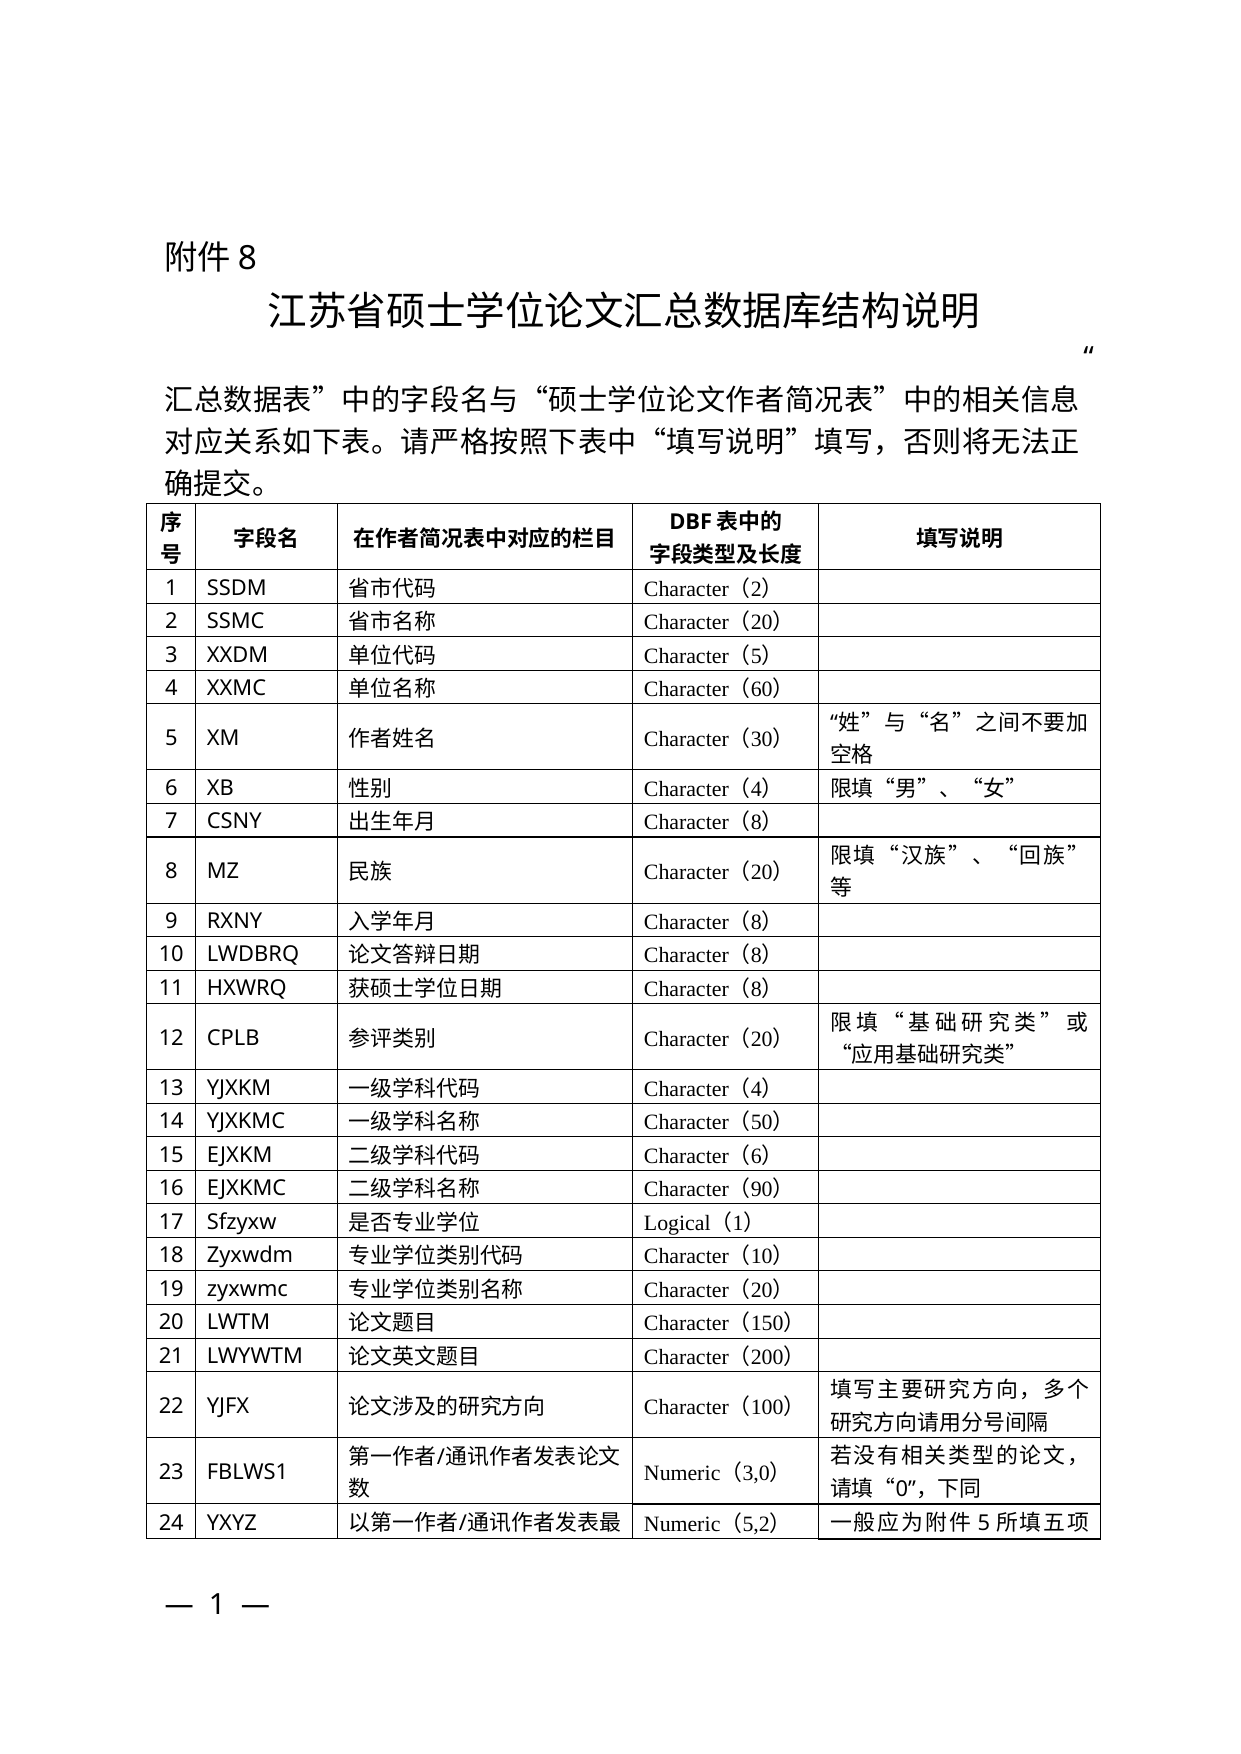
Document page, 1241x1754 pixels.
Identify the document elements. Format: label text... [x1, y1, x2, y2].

table_header DBF表中的 字段类型及长度 [633, 504, 818, 569]
table_cell MZ [196, 838, 337, 902]
table_cell CPLB [196, 1004, 337, 1069]
table_cell 5 [147, 704, 195, 769]
table_cell 11 [147, 971, 195, 1003]
table_cell [819, 1339, 1100, 1371]
table_cell Zyxwdm [196, 1238, 337, 1270]
table_cell YXYZ [196, 1504, 337, 1538]
table_cell 参评类别 [338, 1004, 632, 1069]
table_cell XXDM [196, 637, 337, 670]
table_cell [819, 937, 1100, 969]
table_cell 20 [147, 1305, 195, 1337]
table_cell Character（20） [633, 838, 818, 902]
table_cell 第一作者/通讯作者发表论文数 [338, 1438, 632, 1503]
table_cell 3 [147, 637, 195, 670]
table_cell 省市代码 [338, 570, 632, 603]
table_cell 论文涉及的研究方向 [338, 1372, 632, 1437]
table_cell [819, 570, 1100, 603]
table_cell 省市名称 [338, 604, 632, 636]
table_cell Character（6） [633, 1137, 818, 1170]
table_cell Character（150） [633, 1305, 818, 1337]
table_cell LWTM [196, 1305, 337, 1337]
table_cell [819, 1204, 1100, 1237]
table_cell 入学年月 [338, 904, 632, 936]
table_cell 限填“汉族”、“回族”等 [819, 838, 1100, 902]
table_cell Numeric（3,0） [633, 1438, 818, 1503]
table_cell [338, 1504, 632, 1538]
table_cell 9 [147, 904, 195, 936]
table_cell 作者姓名 [338, 704, 632, 769]
table_cell RXNY [196, 904, 337, 936]
table_cell Character（60） [633, 671, 818, 703]
table_cell SSMC [196, 604, 337, 636]
table_cell 一级学科名称 [338, 1104, 632, 1136]
table_cell Character（10） [633, 1238, 818, 1270]
table_cell CSNY [196, 804, 337, 836]
table_cell 单位名称 [338, 671, 632, 703]
table_cell Character（5） [633, 637, 818, 670]
table_cell 限填“基础研究类”或“应用基础研究类” [819, 1004, 1100, 1069]
table_cell Character（4） [633, 770, 818, 803]
table_cell YJFX [196, 1372, 337, 1437]
table_cell 二级学科名称 [338, 1171, 632, 1203]
table_cell Character（200） [633, 1339, 818, 1371]
table_cell [819, 637, 1100, 670]
table_cell [819, 904, 1100, 936]
table_cell Character（8） [633, 904, 818, 936]
table_header 在作者简况表中对应的栏目 [338, 504, 632, 569]
table_cell XXMC [196, 671, 337, 703]
table_cell 16 [147, 1171, 195, 1203]
table_cell Character（8） [633, 804, 818, 836]
table_cell 民族 [338, 838, 632, 902]
table_cell FBLWS1 [196, 1438, 337, 1503]
table_cell 获硕士学位日期 [338, 971, 632, 1003]
table_cell 二级学科代码 [338, 1137, 632, 1170]
table_cell Character（20） [633, 1271, 818, 1304]
table_cell 专业学位类别名称 [338, 1271, 632, 1304]
text “汇总数据表”中的字段名与“硕士学位论文作者简况表”中的相关信息对应关系如下表。请严格按照下表中“填写说明”填写，否则将无法正确提交。 [164, 336, 1083, 503]
table_cell 1 [147, 570, 195, 603]
table_cell 24 [147, 1504, 195, 1538]
table_cell Logical（1） [633, 1204, 818, 1237]
table_cell 10 [147, 937, 195, 969]
table_cell 论文题目 [338, 1305, 632, 1337]
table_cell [819, 1505, 1100, 1538]
table_cell 14 [147, 1104, 195, 1136]
table_cell XM [196, 704, 337, 769]
table_cell 13 [147, 1070, 195, 1103]
table_cell 22 [147, 1372, 195, 1437]
table_cell XB [196, 770, 337, 803]
table_cell zyxwmc [196, 1271, 337, 1304]
table_cell “姓”与“名”之间不要加空格 [819, 704, 1100, 769]
table_cell Character（20） [633, 604, 818, 636]
table_cell 18 [147, 1238, 195, 1270]
table_cell [819, 604, 1100, 636]
table_cell [819, 804, 1100, 836]
table_cell 单位代码 [338, 637, 632, 670]
table_cell YJXKMC [196, 1104, 337, 1136]
table_cell 7 [147, 804, 195, 836]
table_cell 论文答辩日期 [338, 937, 632, 969]
table_cell [819, 1137, 1100, 1170]
table_cell 出生年月 [338, 804, 632, 836]
table_cell Sfzyxw [196, 1204, 337, 1237]
table_cell Character（4） [633, 1070, 818, 1103]
table_header 填写说明 [819, 504, 1100, 569]
table_cell Character（30） [633, 704, 818, 769]
table_cell 21 [147, 1339, 195, 1371]
table_cell 性别 [338, 770, 632, 803]
table_cell [819, 1271, 1100, 1304]
table_cell [819, 1305, 1100, 1337]
table_cell Character（8） [633, 971, 818, 1003]
table_cell 4 [147, 671, 195, 703]
table_header 字段名 [196, 504, 337, 569]
table_cell 6 [147, 770, 195, 803]
table_cell 19 [147, 1271, 195, 1304]
table_cell Character（90） [633, 1171, 818, 1203]
table_cell Character（2） [633, 570, 818, 603]
text 江苏省硕士学位论文汇总数据库结构说明 [164, 279, 1083, 336]
table_cell Character（20） [633, 1004, 818, 1069]
table_cell SSDM [196, 570, 337, 603]
table_cell [819, 971, 1100, 1003]
table_cell 17 [147, 1204, 195, 1237]
table_cell [819, 1171, 1100, 1203]
table_cell [819, 1104, 1100, 1136]
table_cell 限填“男”、“女” [819, 770, 1100, 803]
table_cell EJXKM [196, 1137, 337, 1170]
table_cell 一级学科代码 [338, 1070, 632, 1103]
table_cell 填写主要研究方向，多个研究方向请用分号间隔 [819, 1372, 1100, 1437]
table_cell 2 [147, 604, 195, 636]
table_cell Numeric（5,2） [633, 1505, 818, 1538]
table_cell Character（50） [633, 1104, 818, 1136]
table_cell Character（8） [633, 937, 818, 969]
table_cell EJXKMC [196, 1171, 337, 1203]
table_cell 专业学位类别代码 [338, 1238, 632, 1270]
table_cell 23 [147, 1438, 195, 1503]
table_cell HXWRQ [196, 971, 337, 1003]
table_cell 8 [147, 838, 195, 902]
table_cell [819, 671, 1100, 703]
table_cell 是否专业学位 [338, 1204, 632, 1237]
table_cell 12 [147, 1004, 195, 1069]
table_cell YJXKM [196, 1070, 337, 1103]
table_cell 论文英文题目 [338, 1339, 632, 1371]
table_header 序号 [147, 504, 195, 569]
table_cell Character（100） [633, 1372, 818, 1437]
table_cell LWYWTM [196, 1339, 337, 1371]
table_cell LWDBRQ [196, 937, 337, 969]
table_cell 若没有相关类型的论文，请填“0”，下同 [819, 1438, 1100, 1503]
table_cell [819, 1070, 1100, 1103]
table_cell [819, 1238, 1100, 1270]
table_cell 15 [147, 1137, 195, 1170]
text 附件8 [164, 231, 1083, 279]
